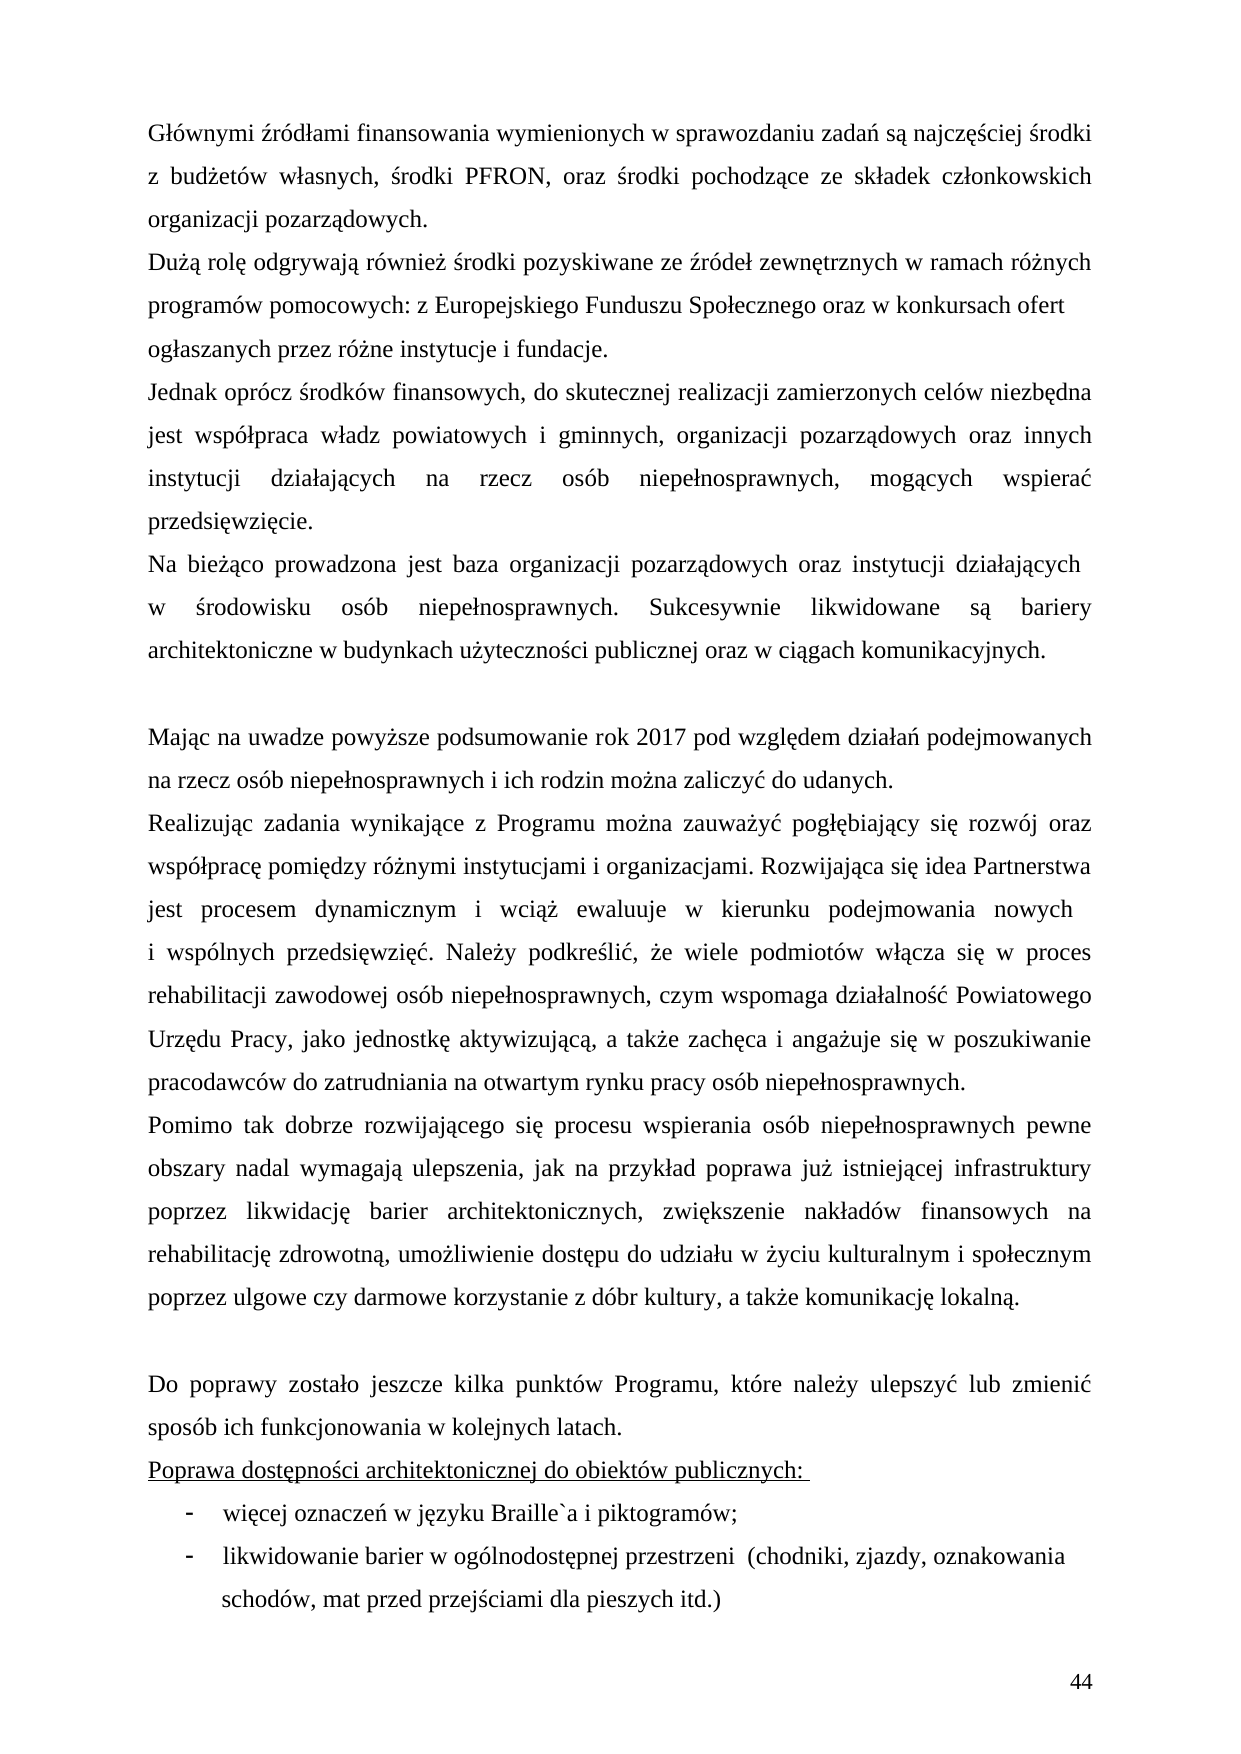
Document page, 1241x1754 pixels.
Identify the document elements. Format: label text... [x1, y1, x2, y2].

list więcej oznaczeń w języku Braille`a i piktogramów; [185, 1498, 1092, 1527]
text Poprawa dostępności architektonicznej do obiektów publicznych: [148, 1455, 1092, 1484]
text ogłaszanych przez różne instytucje i fundacje. [148, 334, 1092, 362]
text Do poprawy zostało jeszcze kilka punktów Programu, które należy ulepszyć lub zmienić sposób ich funkcjonowania w kolejnych latach. [148, 1369, 1092, 1441]
text Realizując zadania wynikające z Programu można zauważyć pogłębiający się rozwój oraz współpracę pomiędzy różnymi instytucjami i organizacjami. Rozwijająca się idea Partnerstwa jest procesem dynamicznym i wciąż ewaluuje w kierunku podejmowania nowych i wspólnych przedsięwzięć. Należy podkreślić, że wiele podmiotów włącza się w proces rehabilitacji zawodowej osób niepełnosprawnych, czym wspomaga działalność Powiatowego Urzędu Pracy, jako jednostkę aktywizującą, a także zachęca i angażuje się w poszukiwanie pracodawców do zatrudniania na otwartym rynku pracy osób niepełnosprawnych. [148, 808, 1092, 1096]
list likwidowanie barier w ogólnodostępnej przestrzeni (chodniki, zjazdy, oznakowania [185, 1541, 1092, 1570]
text Jednak oprócz środków finansowych, do skutecznej realizacji zamierzonych celów niezbędna jest współpraca władz powiatowych i gminnych, organizacji pozarządowych oraz innych instytucji działających na rzecz osób niepełnosprawnych, mogących wspierać przedsięwzięcie. [148, 377, 1092, 535]
text Na bieżąco prowadzona jest baza organizacji pozarządowych oraz instytucji działających w środowisku osób niepełnosprawnych. Sukcesywnie likwidowane są bariery architektoniczne w budynkach użyteczności publicznej oraz w ciągach komunikacyjnych. [148, 549, 1092, 664]
text Pomimo tak dobrze rozwijającego się procesu wspierania osób niepełnosprawnych pewne obszary nadal wymagają ulepszenia, jak na przykład poprawa już istniejącej infrastruktury poprzez likwidację barier architektonicznych, zwiększenie nakładów finansowych na rehabilitację zdrowotną, umożliwienie dostępu do udziału w życiu kulturalnym i społecznym poprzez ulgowe czy darmowe korzystanie z dóbr kultury, a także komunikację lokalną. [148, 1110, 1092, 1311]
text schodów, mat przed przejściami dla pieszych itd.) [185, 1584, 1092, 1613]
text Głównymi źródłami finansowania wymienionych w sprawozdaniu zadań są najczęściej środki z budżetów własnych, środki PFRON, oraz środki pochodzące ze składek członkowskich organizacji pozarządowych. [148, 118, 1092, 233]
text Dużą rolę odgrywają również środki pozyskiwane ze źródeł zewnętrznych w ramach różnych programów pomocowych: z Europejskiego Funduszu Społecznego oraz w konkursach ofert [148, 247, 1092, 319]
text Mając na uwadze powyższe podsumowanie rok 2017 pod względem działań podejmowanych na rzecz osób niepełnosprawnych i ich rodzin można zaliczyć do udanych. [148, 722, 1092, 794]
